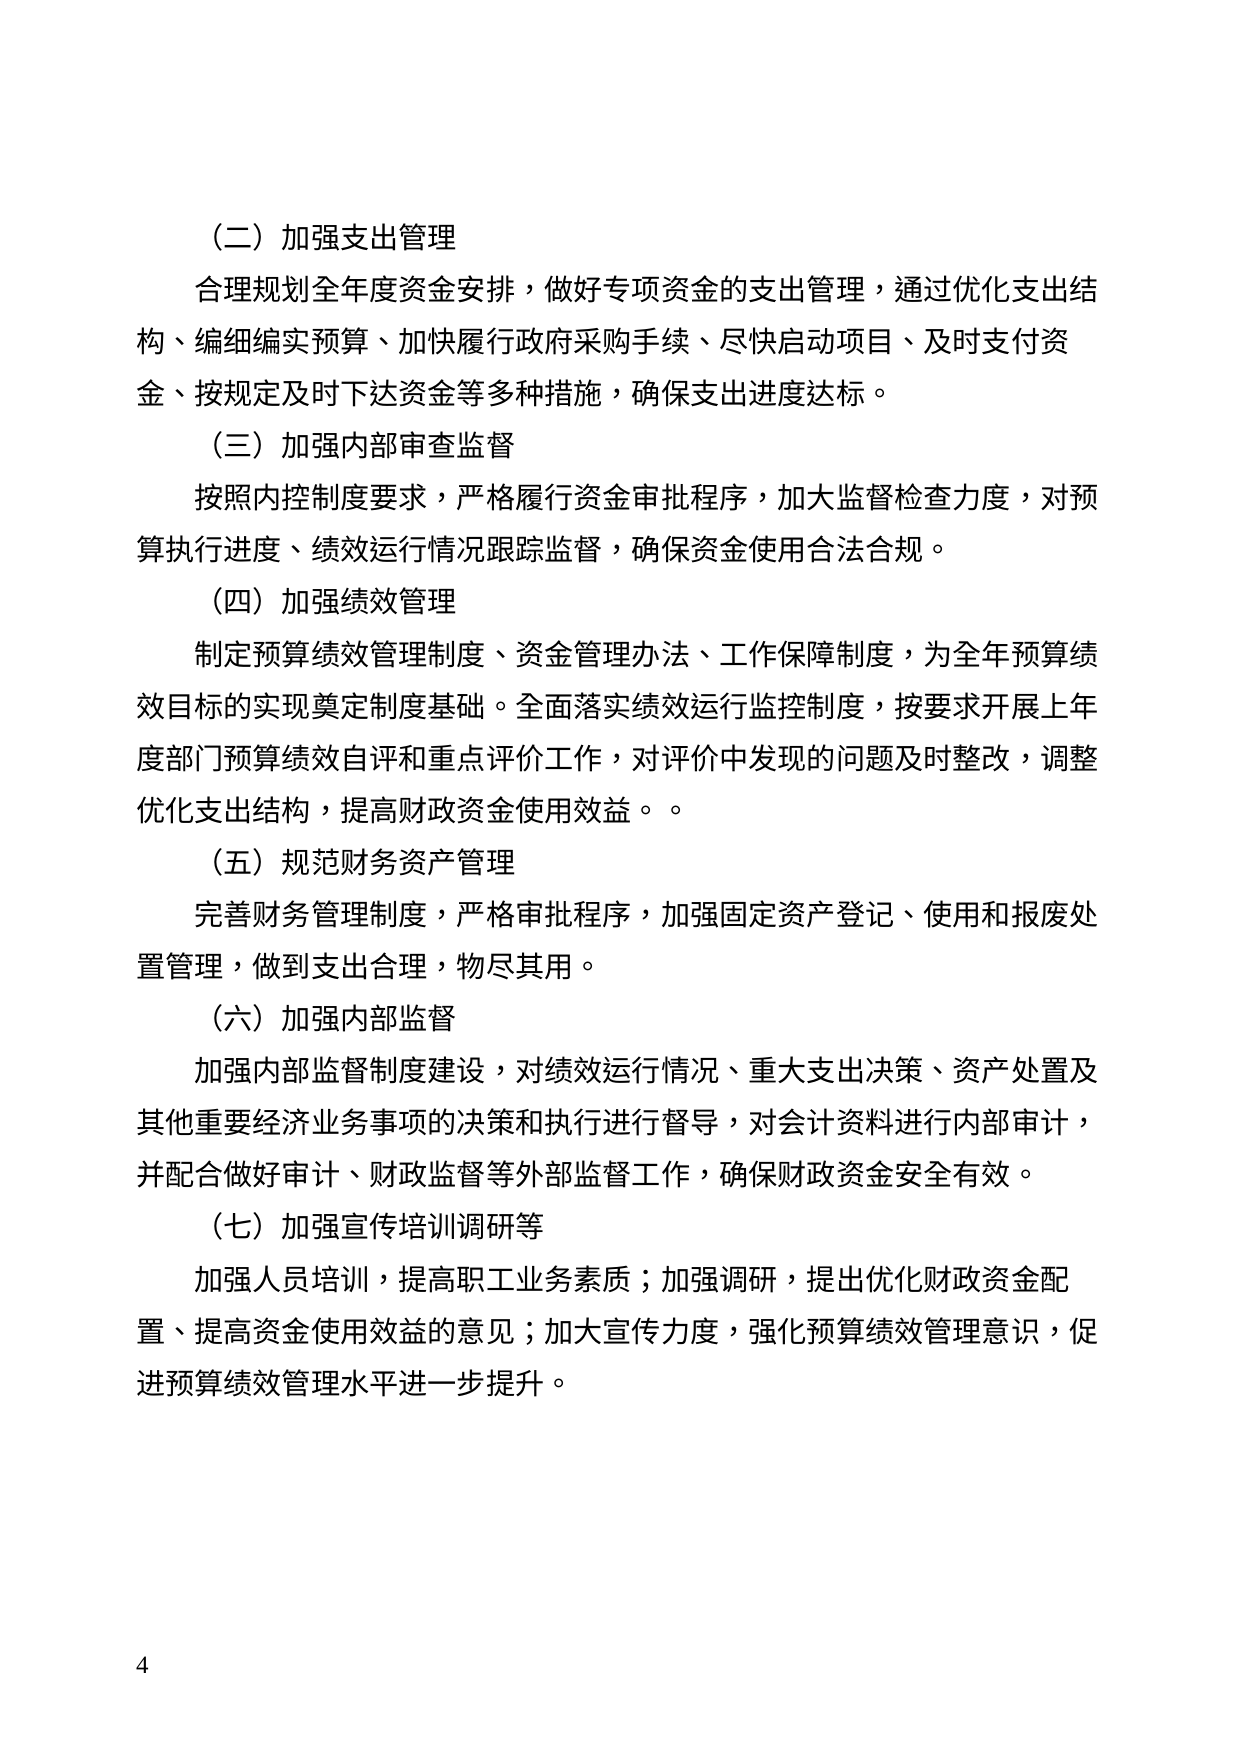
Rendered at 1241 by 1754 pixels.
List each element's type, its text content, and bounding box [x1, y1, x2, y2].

text （二）加强支出管理 [136, 207, 1104, 259]
text 按照内控制度要求，严格履行资金审批程序，加大监督检查力度，对预算执行进度、绩效运行情况跟踪监督，确保资金使用合法合规。 [136, 467, 1104, 571]
text 合理规划全年度资金安排，做好专项资金的支出管理，通过优化支出结构、编细编实预算、加快履行政府采购手续、尽快启动项目、及时支付资金、按规定及时下达资金等多种措施，确保支出进度达标。 [136, 259, 1104, 415]
text （七）加强宣传培训调研等 [136, 1196, 1104, 1248]
text 加强人员培训，提高职工业务素质；加强调研，提出优化财政资金配置、提高资金使用效益的意见；加大宣传力度，强化预算绩效管理意识，促进预算绩效管理水平进一步提升。 [136, 1248, 1104, 1404]
text （三）加强内部审查监督 [136, 415, 1104, 467]
text （五）规范财务资产管理 [136, 832, 1104, 884]
text 完善财务管理制度，严格审批程序，加强固定资产登记、使用和报废处置管理，做到支出合理，物尽其用。 [136, 884, 1104, 988]
text （四）加强绩效管理 [136, 571, 1104, 623]
text 制定预算绩效管理制度、资金管理办法、工作保障制度，为全年预算绩效目标的实现奠定制度基础。全面落实绩效运行监控制度，按要求开展上年度部门预算绩效自评和重点评价工作，对评价中发现的问题及时整改，调整优化支出结构，提高财政资金使用效益。。 [136, 623, 1104, 832]
text 加强内部监督制度建设，对绩效运行情况、重大支出决策、资产处置及其他重要经济业务事项的决策和执行进行督导，对会计资料进行内部审计，并配合做好审计、财政监督等外部监督工作，确保财政资金安全有效。 [136, 1040, 1104, 1196]
text （六）加强内部监督 [136, 988, 1104, 1040]
